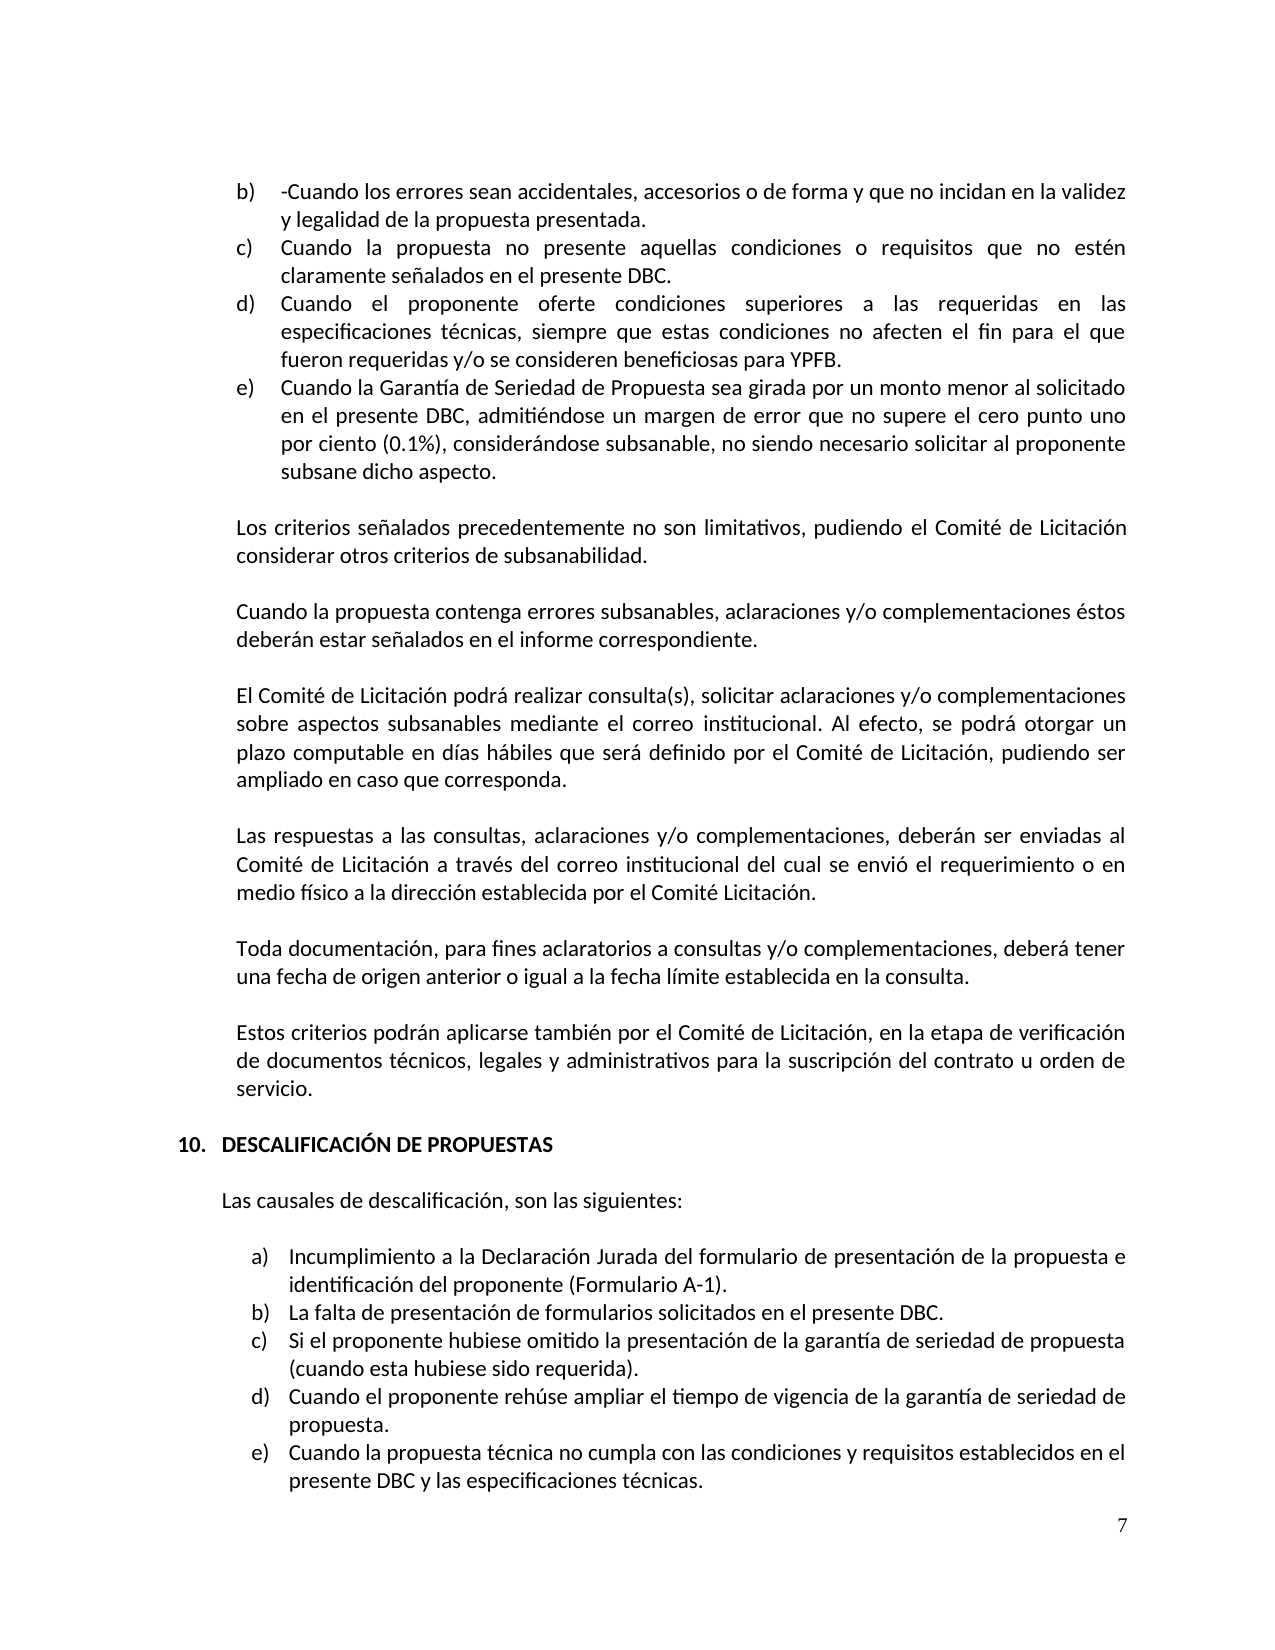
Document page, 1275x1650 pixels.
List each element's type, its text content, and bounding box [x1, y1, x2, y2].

list Cuando la Garantía de Seriedad de Propuesta sea girada por un monto menor al solicitado en el presente DBC, admitiéndose un margen de error que no supere el cero punto uno por ciento (0.1%), considerándose subsanable, no siendo necesario solicitar al proponente subsane dicho aspecto. [236, 373, 1127, 485]
list Cuando el proponente oferte condiciones superiores a las requeridas en las especificaciones técnicas, siempre que estas condiciones no afecten el fin para el que fueron requeridas y/o se consideren beneficiosas para YPFB. [236, 289, 1127, 373]
list DESCALIFICACIÓN DE PROPUESTAS [177, 1130, 1127, 1158]
text Toda documentación, para fines aclaratorios a consultas y/o complementaciones, deberá tener una fecha de origen anterior o igual a la fecha límite establecida en la consulta. [236, 934, 1127, 990]
text Cuando la propuesta contenga errores subsanables, aclaraciones y/o complementaciones éstos deberán estar señalados en el informe correspondiente. [236, 597, 1127, 653]
list -Cuando los errores sean accidentales, accesorios o de forma y que no incidan en la validez y legalidad de la propuesta presentada. [236, 177, 1127, 233]
list Cuando el proponente rehúse ampliar el tiempo de vigencia de la garantía de seriedad de propuesta. [251, 1382, 1127, 1438]
list Si el proponente hubiese omitido la presentación de la garantía de seriedad de propuesta (cuando esta hubiese sido requerida). [251, 1326, 1127, 1382]
text Estos criterios podrán aplicarse también por el Comité de Licitación, en la etapa de verificación de documentos técnicos, legales y administrativos para la suscripción del contrato u orden de servicio. [236, 1018, 1127, 1102]
list La falta de presentación de formularios solicitados en el presente DBC. [251, 1298, 1127, 1326]
list Cuando la propuesta no presente aquellas condiciones o requisitos que no estén claramente señalados en el presente DBC. [236, 233, 1127, 289]
text Las respuestas a las consultas, aclaraciones y/o complementaciones, deberán ser enviadas al Comité de Licitación a través del correo institucional del cual se envió el requerimiento o en medio físico a la dirección establecida por el Comité Licitación. [236, 822, 1127, 906]
text Los criterios señalados precedentemente no son limitativos, pudiendo el Comité de Licitación considerar otros criterios de subsanabilidad. [236, 513, 1127, 569]
text Las causales de descalificación, son las siguientes: [222, 1186, 1127, 1214]
list Incumplimiento a la Declaración Jurada del formulario de presentación de la propuesta e identificación del proponente (Formulario A-1). [251, 1242, 1127, 1298]
list Cuando la propuesta técnica no cumpla con las condiciones y requisitos establecidos en el presente DBC y las especificaciones técnicas. [251, 1438, 1127, 1494]
text El Comité de Licitación podrá realizar consulta(s), solicitar aclaraciones y/o complementaciones sobre aspectos subsanables mediante el correo institucional. Al efecto, se podrá otorgar un plazo computable en días hábiles que será definido por el Comité de Licitación, pudiendo ser ampliado en caso que corresponda. [236, 682, 1127, 794]
